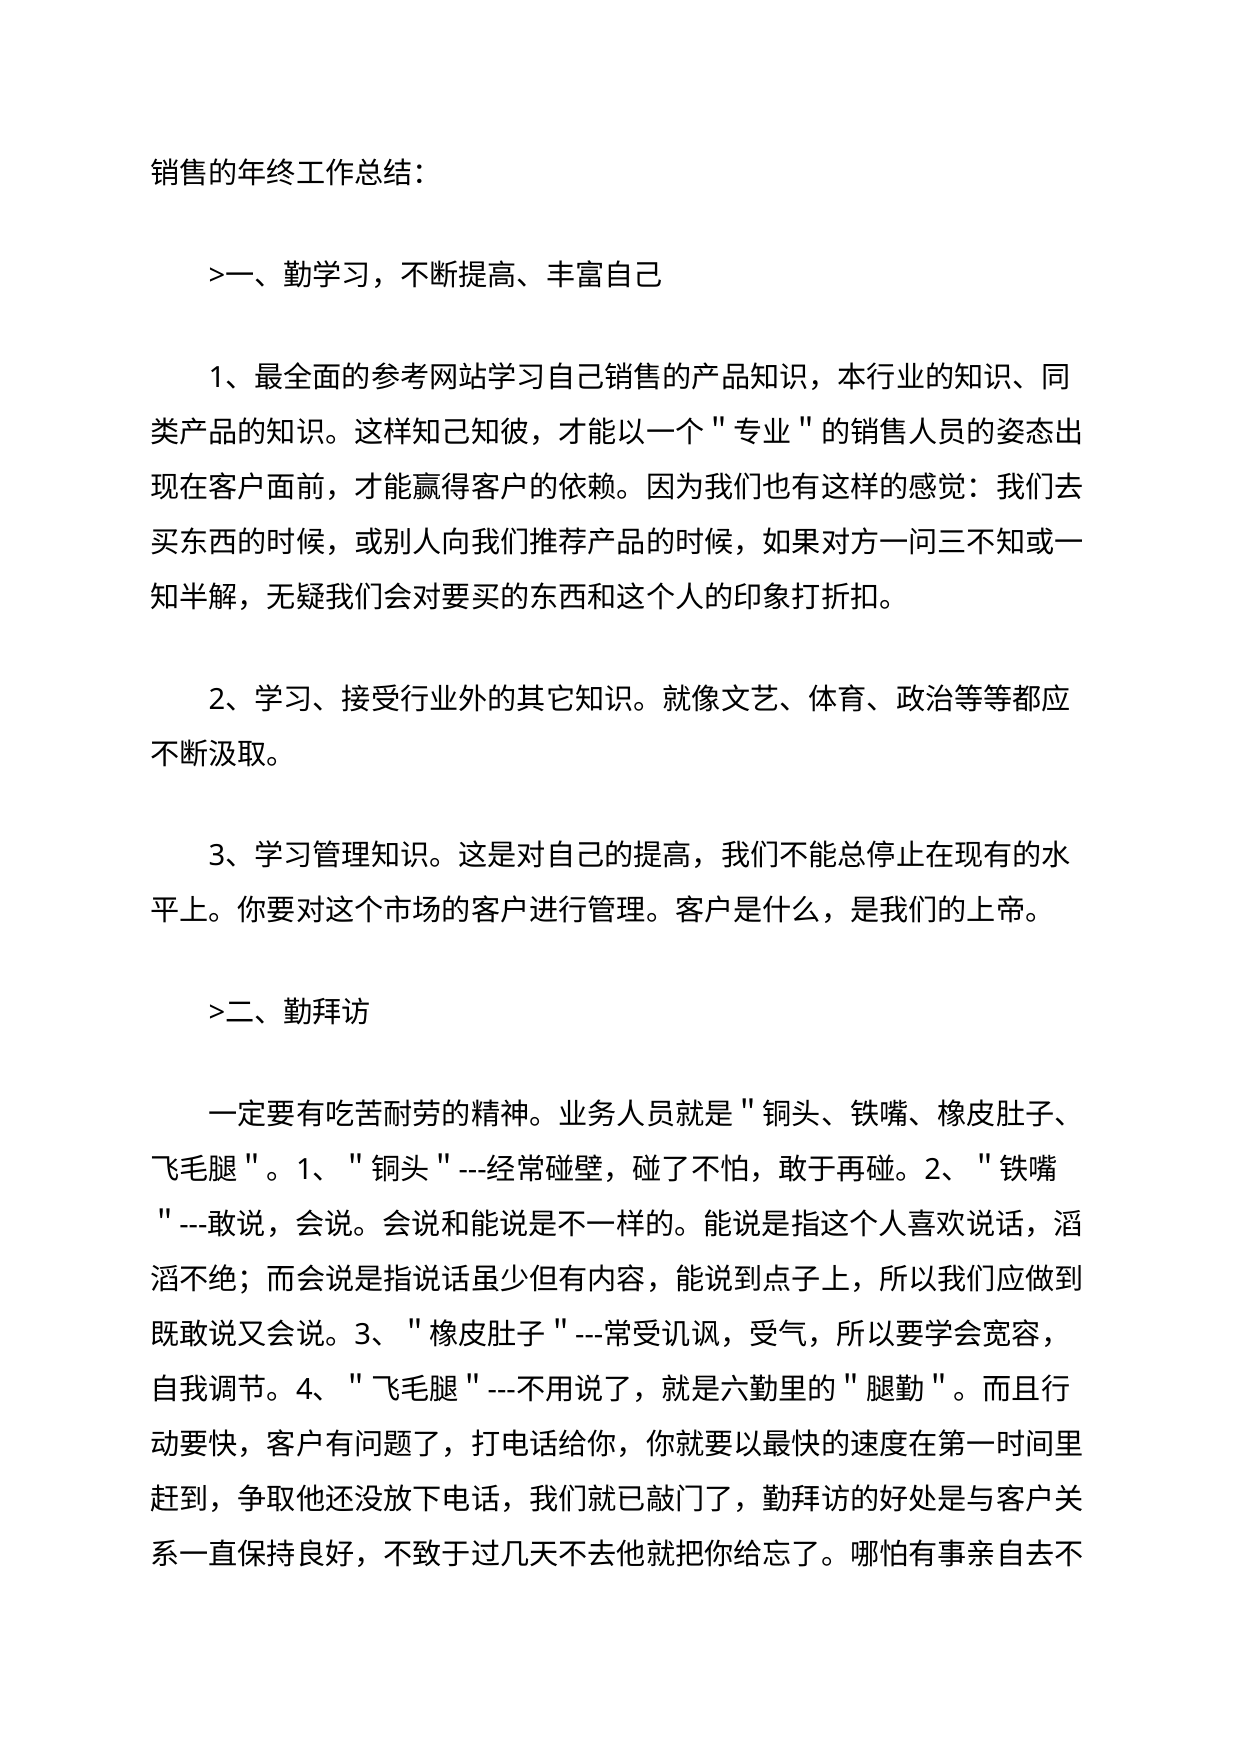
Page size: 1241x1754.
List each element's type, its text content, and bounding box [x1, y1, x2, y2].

text 2、学习、接受行业外的其它知识。就像文艺、体育、政治等等都应不断汲取。 [150, 675, 1090, 772]
text >二、勤拜访 [150, 989, 1090, 1031]
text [150, 1091, 1090, 1573]
text 3、学习管理知识。这是对自己的提高，我们不能总停止在现有的水平上。你要对这个市场的客户进行管理。客户是什么，是我们的上帝。 [150, 832, 1090, 929]
text >一、勤学习，不断提高、丰富自己 [150, 252, 1090, 294]
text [150, 150, 1090, 192]
text 1、最全面的参考网站学习自己销售的产品知识，本行业的知识、同类产品的知识。这样知己知彼，才能以一个＂专业＂的销售人员的姿态出现在客户面前，才能赢得客户的依赖。因为我们也有这样的感觉：我们去买东西的时候，或别人向我们推荐产品的时候，如果对方一问三不知或一知半解，无疑我们会对要买的东西和这个人的印象打折扣。 [150, 354, 1090, 616]
